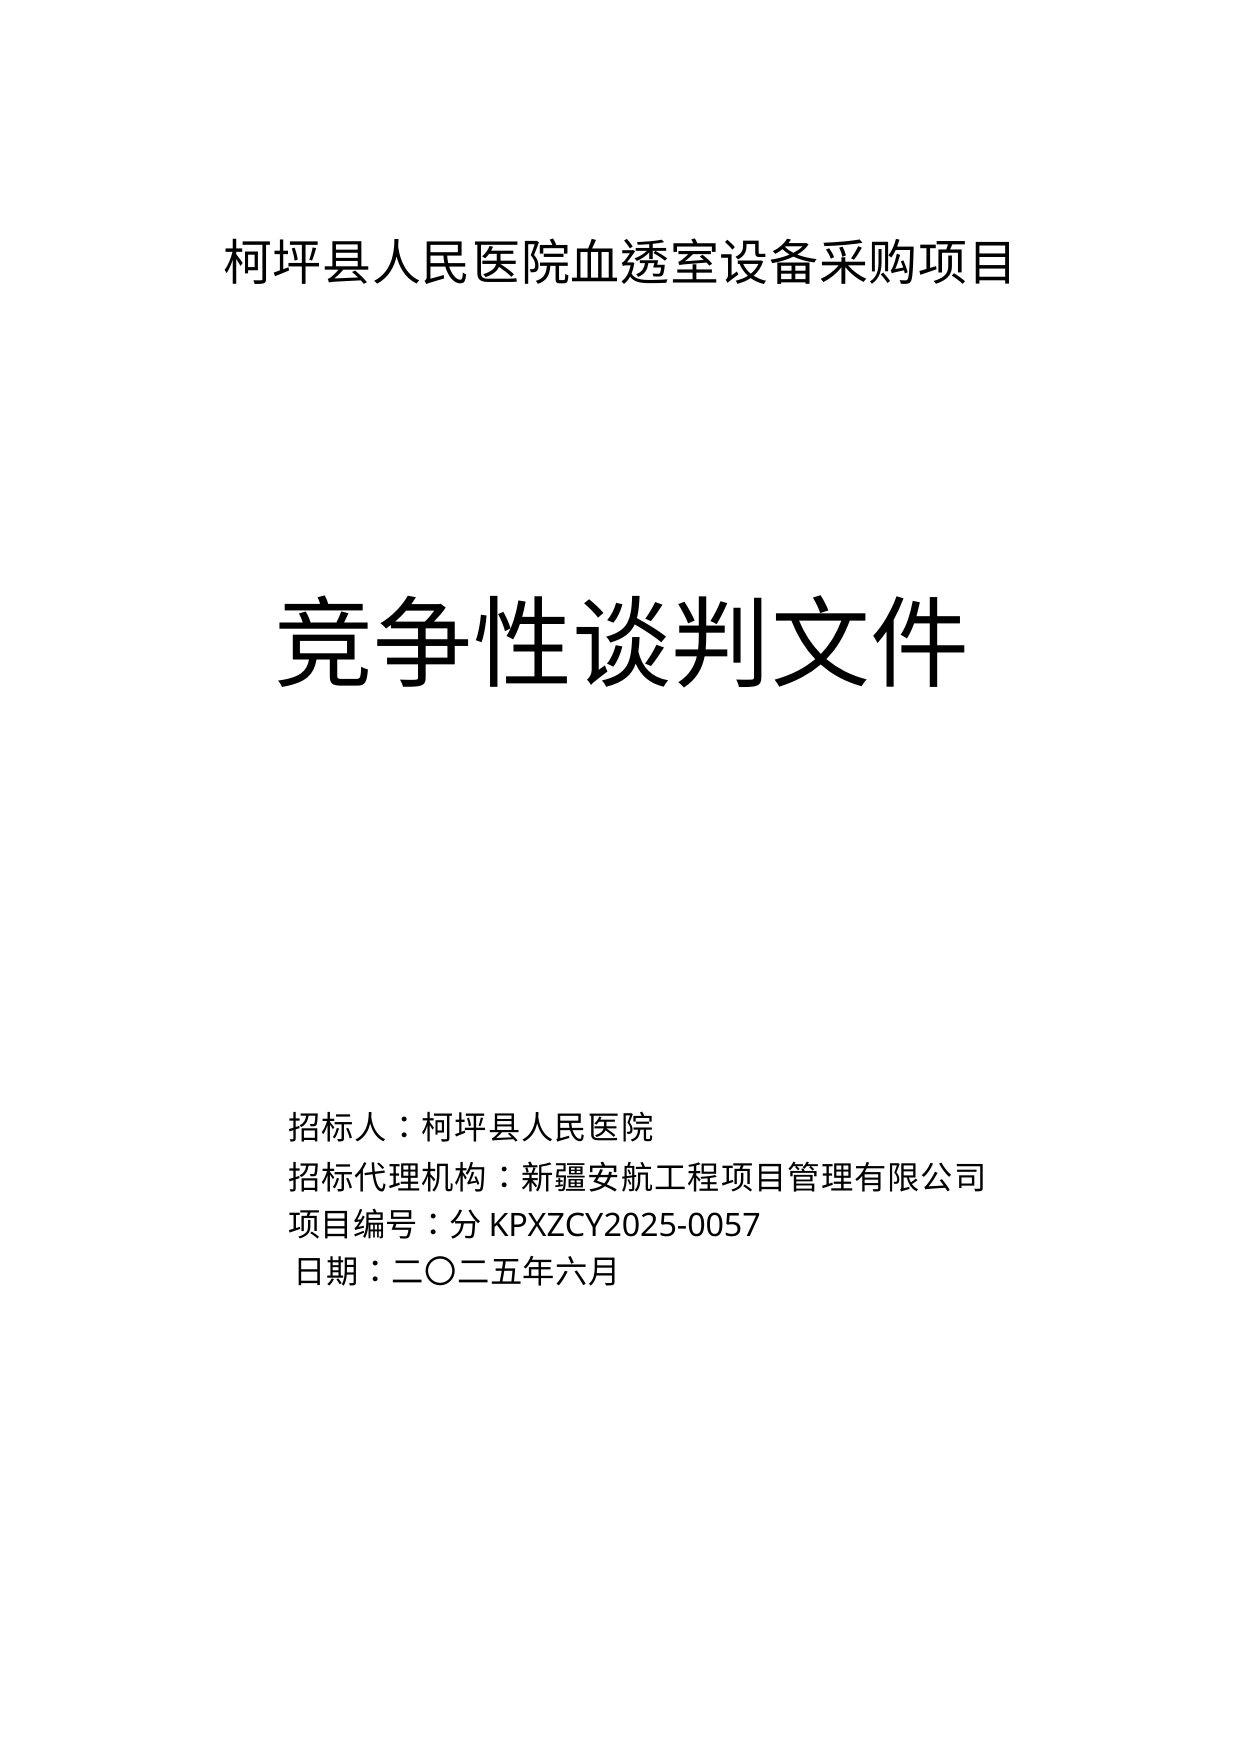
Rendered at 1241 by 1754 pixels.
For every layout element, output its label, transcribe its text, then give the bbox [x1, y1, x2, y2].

text 柯坪县人民医院血透室设备采购项目 [186, 223, 1054, 294]
text 招标代理机构：新疆安航工程项目管理有限公司 [288, 1156, 1054, 1197]
text 招标人：柯坪县人民医院 [288, 1107, 1054, 1147]
text 项目编号：分KPXZCY2025-0057 [288, 1201, 1054, 1244]
text 日期：二〇二五年六月 [294, 1249, 1054, 1292]
text 竞争性谈判文件 [274, 581, 1054, 704]
